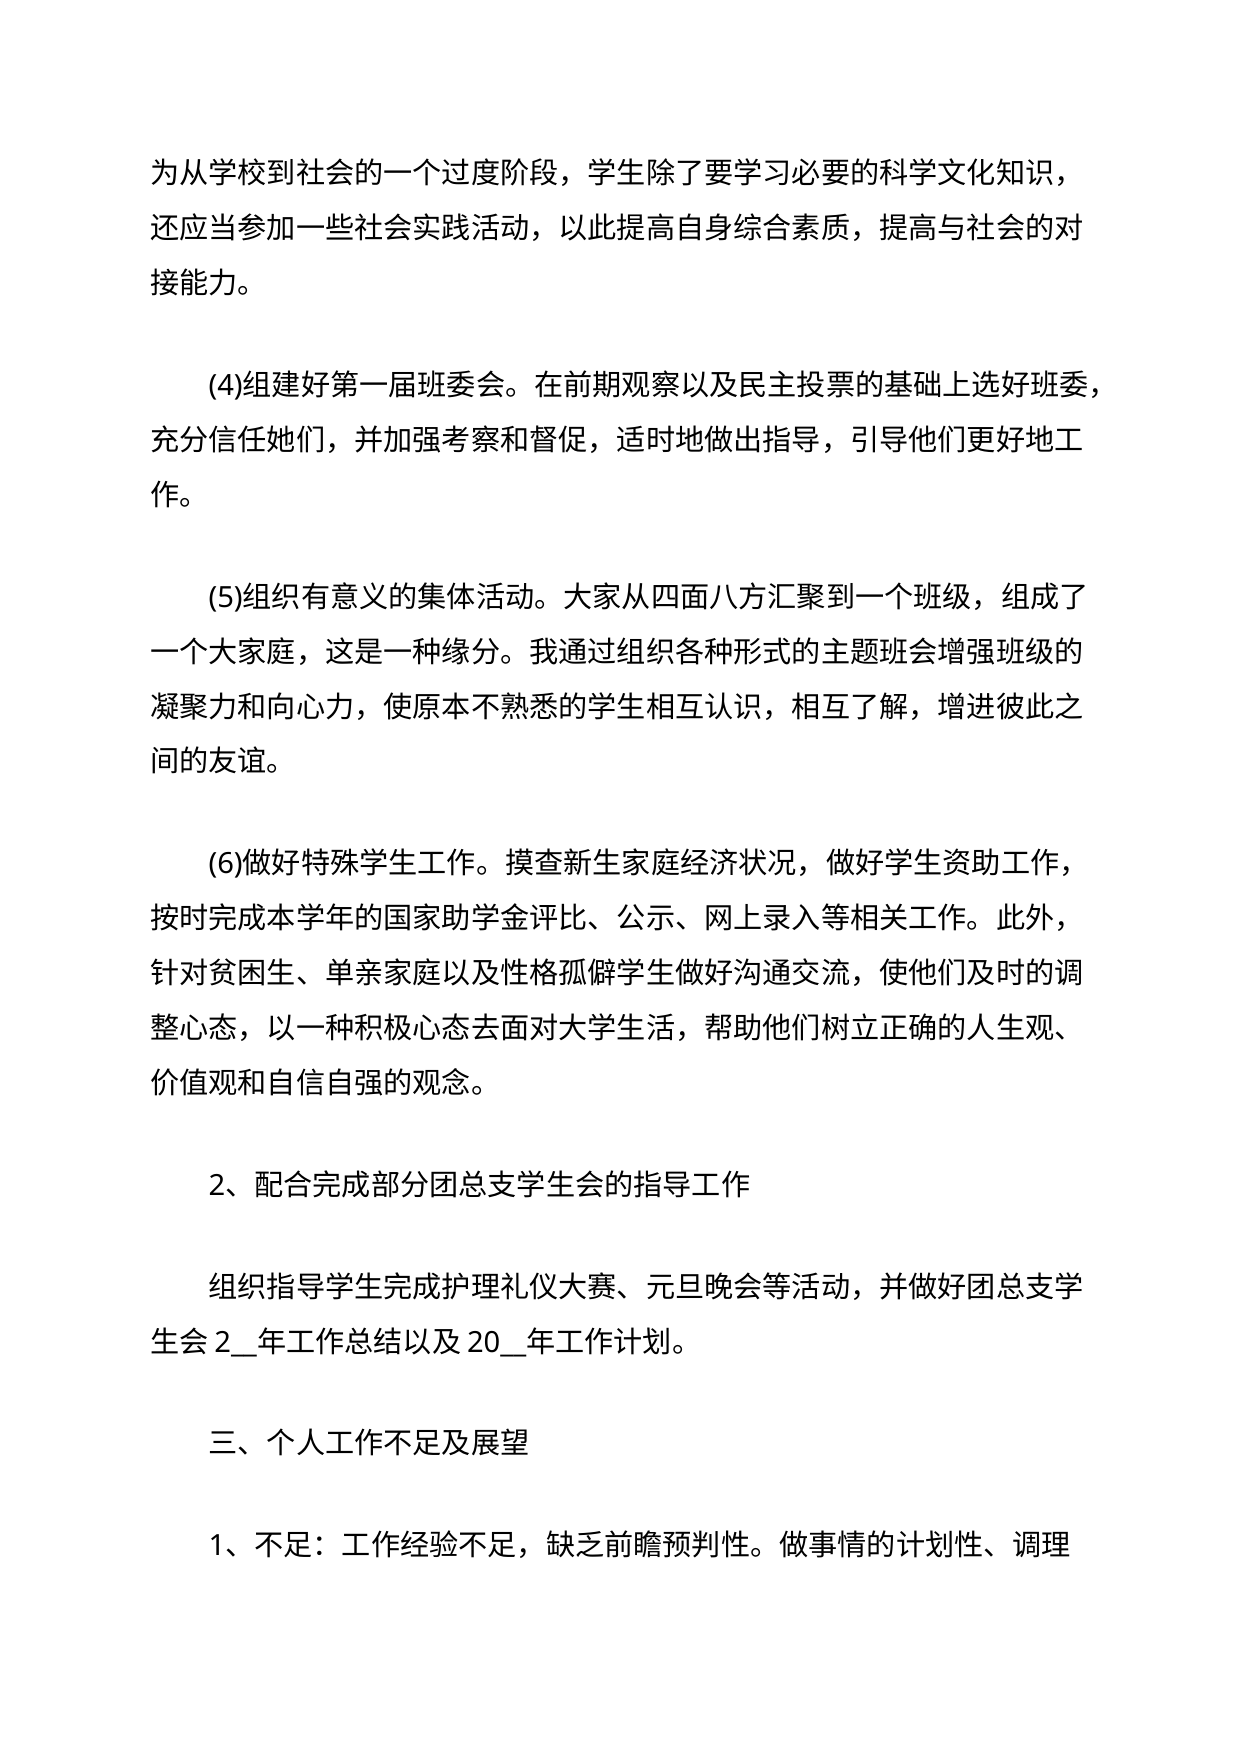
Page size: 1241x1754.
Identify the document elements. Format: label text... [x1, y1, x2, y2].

text 三、个人工作不足及展望 [150, 1420, 1090, 1462]
text (5)组织有意义的集体活动。大家从四面八方汇聚到一个班级，组成了一个大家庭，这是一种缘分。我通过组织各种形式的主题班会增强班级的凝聚力和向心力，使原本不熟悉的学生相互认识，相互了解，增进彼此之间的友谊。 [150, 573, 1090, 780]
text (6)做好特殊学生工作。摸查新生家庭经济状况，做好学生资助工作，按时完成本学年的国家助学金评比、公示、网上录入等相关工作。此外，针对贫困生、单亲家庭以及性格孤僻学生做好沟通交流，使他们及时的调整心态，以一种积极心态去面对大学生活，帮助他们树立正确的人生观、价值观和自信自强的观念。 [150, 840, 1090, 1102]
text 组织指导学生完成护理礼仪大赛、元旦晚会等活动，并做好团总支学生会2__年工作总结以及20__年工作计划。 [150, 1263, 1090, 1361]
text (4)组建好第一届班委会。在前期观察以及民主投票的基础上选好班委，充分信任她们，并加强考察和督促，适时地做出指导，引导他们更好地工作。 [150, 362, 1090, 514]
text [150, 1522, 1090, 1564]
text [150, 150, 1090, 302]
text 2、配合完成部分团总支学生会的指导工作 [150, 1161, 1090, 1204]
